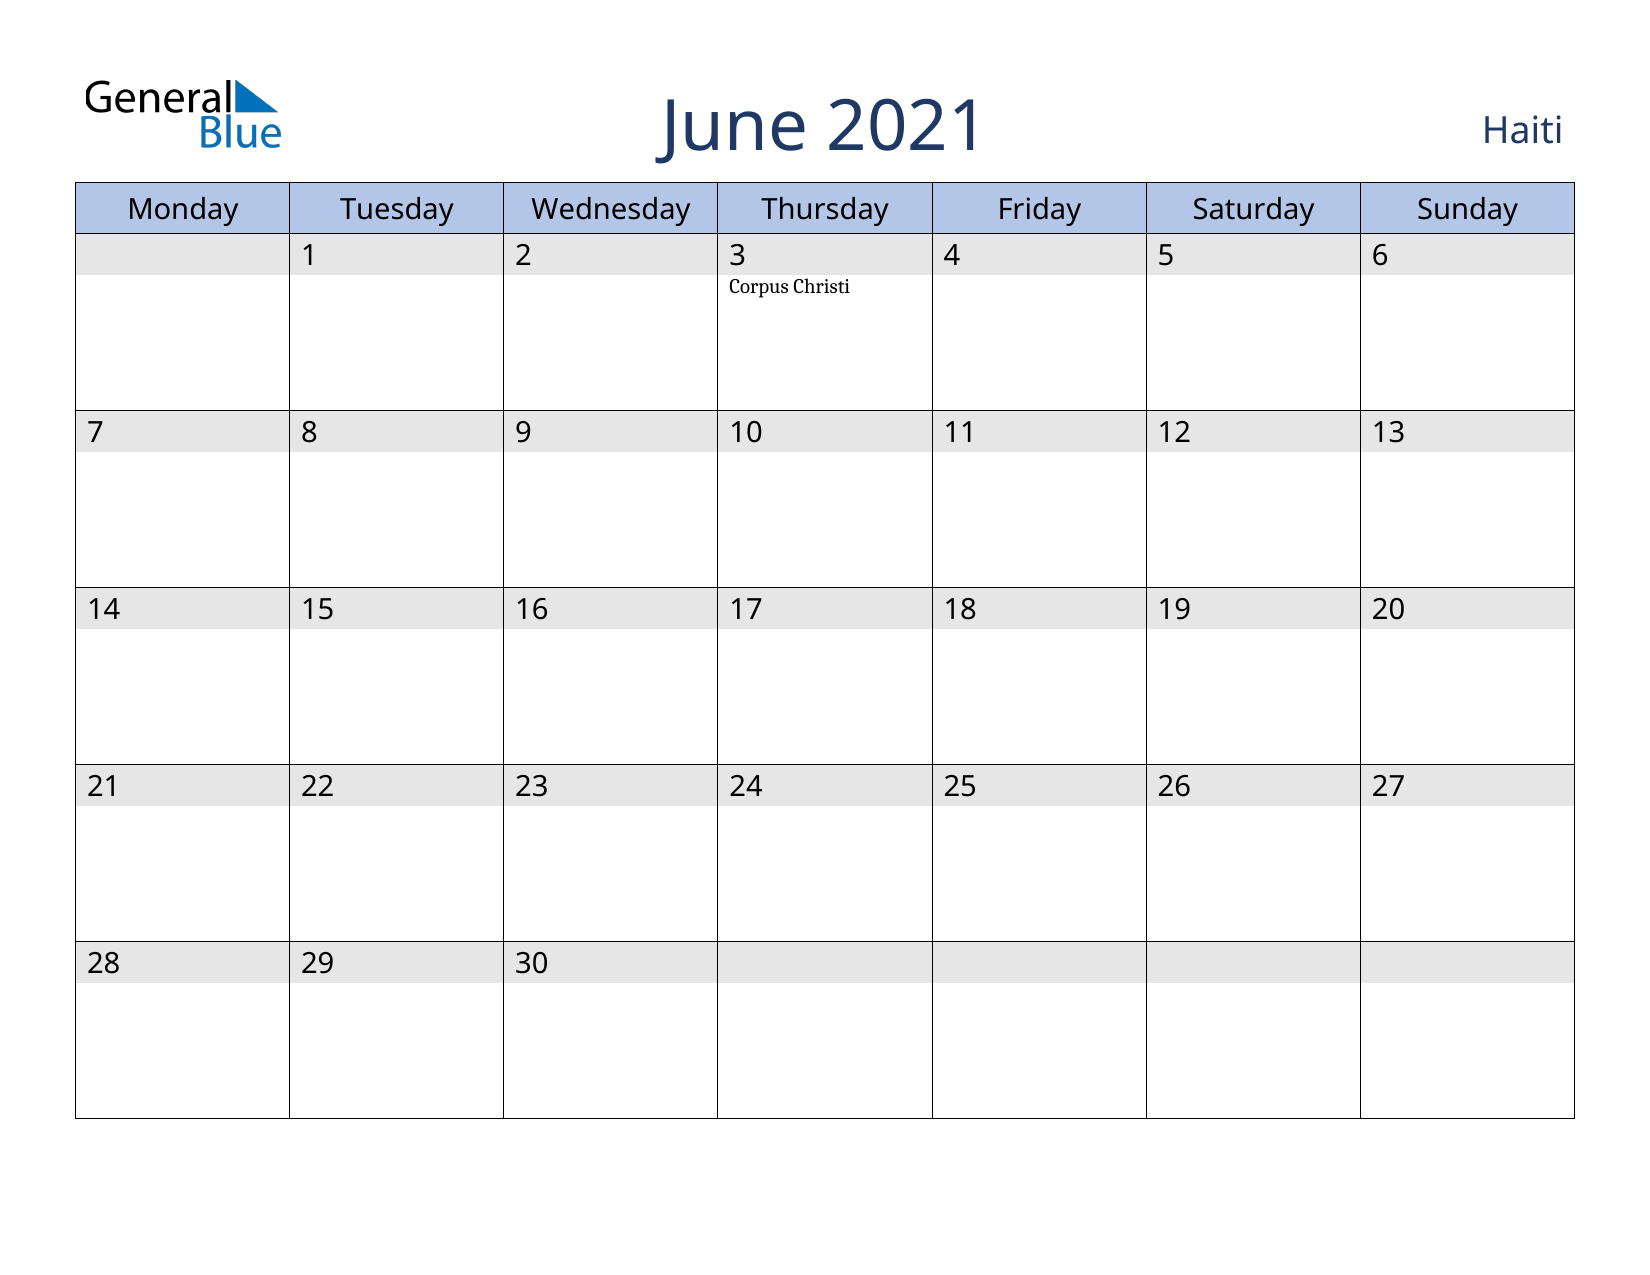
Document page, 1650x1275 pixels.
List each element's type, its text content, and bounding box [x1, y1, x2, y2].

table_cell Corpus Christi [718, 275, 932, 410]
table_cell 21 [76, 765, 289, 806]
table_cell [290, 806, 503, 941]
table_cell 3 [718, 234, 932, 275]
table_cell 2 [504, 234, 717, 275]
table_cell [504, 806, 717, 941]
table_cell 12 [1147, 411, 1360, 452]
table_cell [718, 806, 932, 941]
table_cell [76, 234, 289, 275]
table_cell Monday [76, 183, 289, 233]
table_cell [1147, 275, 1360, 410]
table_cell 5 [1147, 234, 1360, 275]
table_cell [504, 275, 717, 410]
table_cell [933, 806, 1146, 941]
table_cell [1361, 806, 1574, 941]
table_cell 30 [504, 942, 717, 983]
table_cell 23 [504, 765, 717, 806]
table_cell 25 [933, 765, 1146, 806]
table_cell [504, 629, 717, 764]
table_cell [76, 806, 289, 941]
table_cell 9 [504, 411, 717, 452]
table_cell [933, 452, 1146, 587]
table_cell 17 [718, 588, 932, 629]
table_cell [718, 629, 932, 764]
table_cell 18 [933, 588, 1146, 629]
table_cell [1147, 452, 1360, 587]
table_cell [933, 275, 1146, 410]
table_cell [1361, 275, 1574, 410]
table_cell Friday [933, 183, 1146, 233]
table_cell [504, 452, 717, 587]
table_header [76, 75, 503, 182]
table_cell [76, 452, 289, 587]
table_cell 22 [290, 765, 503, 806]
table_cell Sunday [1361, 183, 1574, 233]
table_cell 29 [290, 942, 503, 983]
table_header June 2021 [504, 75, 1146, 182]
table_cell 24 [718, 765, 932, 806]
table_cell [290, 452, 503, 587]
table_header Haiti [1146, 75, 1574, 182]
table_cell 10 [718, 411, 932, 452]
table_cell 14 [76, 588, 289, 629]
table_cell 27 [1361, 765, 1574, 806]
table_cell 4 [933, 234, 1146, 275]
table_cell 16 [504, 588, 717, 629]
table_cell [1147, 983, 1360, 1118]
table_cell [504, 983, 717, 1118]
table_cell 6 [1361, 234, 1574, 275]
table_cell [1147, 629, 1360, 764]
table_cell 28 [76, 942, 289, 983]
table_cell [1361, 942, 1574, 983]
table_cell [76, 275, 289, 410]
table_cell [76, 629, 289, 764]
table_cell [933, 629, 1146, 764]
table_cell 19 [1147, 588, 1360, 629]
table_cell [1147, 806, 1360, 941]
table_cell 8 [290, 411, 503, 452]
table_cell [290, 629, 503, 764]
table_cell 11 [933, 411, 1146, 452]
table_cell 7 [76, 411, 289, 452]
table_cell [933, 942, 1146, 983]
table_cell [1361, 452, 1574, 587]
table_cell 26 [1147, 765, 1360, 806]
table_cell [290, 983, 503, 1118]
table_cell Thursday [718, 183, 932, 233]
table_cell Wednesday [504, 183, 717, 233]
table_cell 20 [1361, 588, 1574, 629]
table_cell 1 [290, 234, 503, 275]
table_cell Tuesday [290, 183, 503, 233]
table_cell [933, 983, 1146, 1118]
table_cell 13 [1361, 411, 1574, 452]
table_cell [76, 983, 289, 1118]
table_cell [1361, 983, 1574, 1118]
table_cell [718, 983, 932, 1118]
table_cell [718, 942, 932, 983]
table_cell 15 [290, 588, 503, 629]
table_cell [1147, 942, 1360, 983]
table_cell Saturday [1147, 183, 1360, 233]
table_cell [718, 452, 932, 587]
picture [86, 80, 281, 148]
table_cell [1361, 629, 1574, 764]
table_cell [290, 275, 503, 410]
